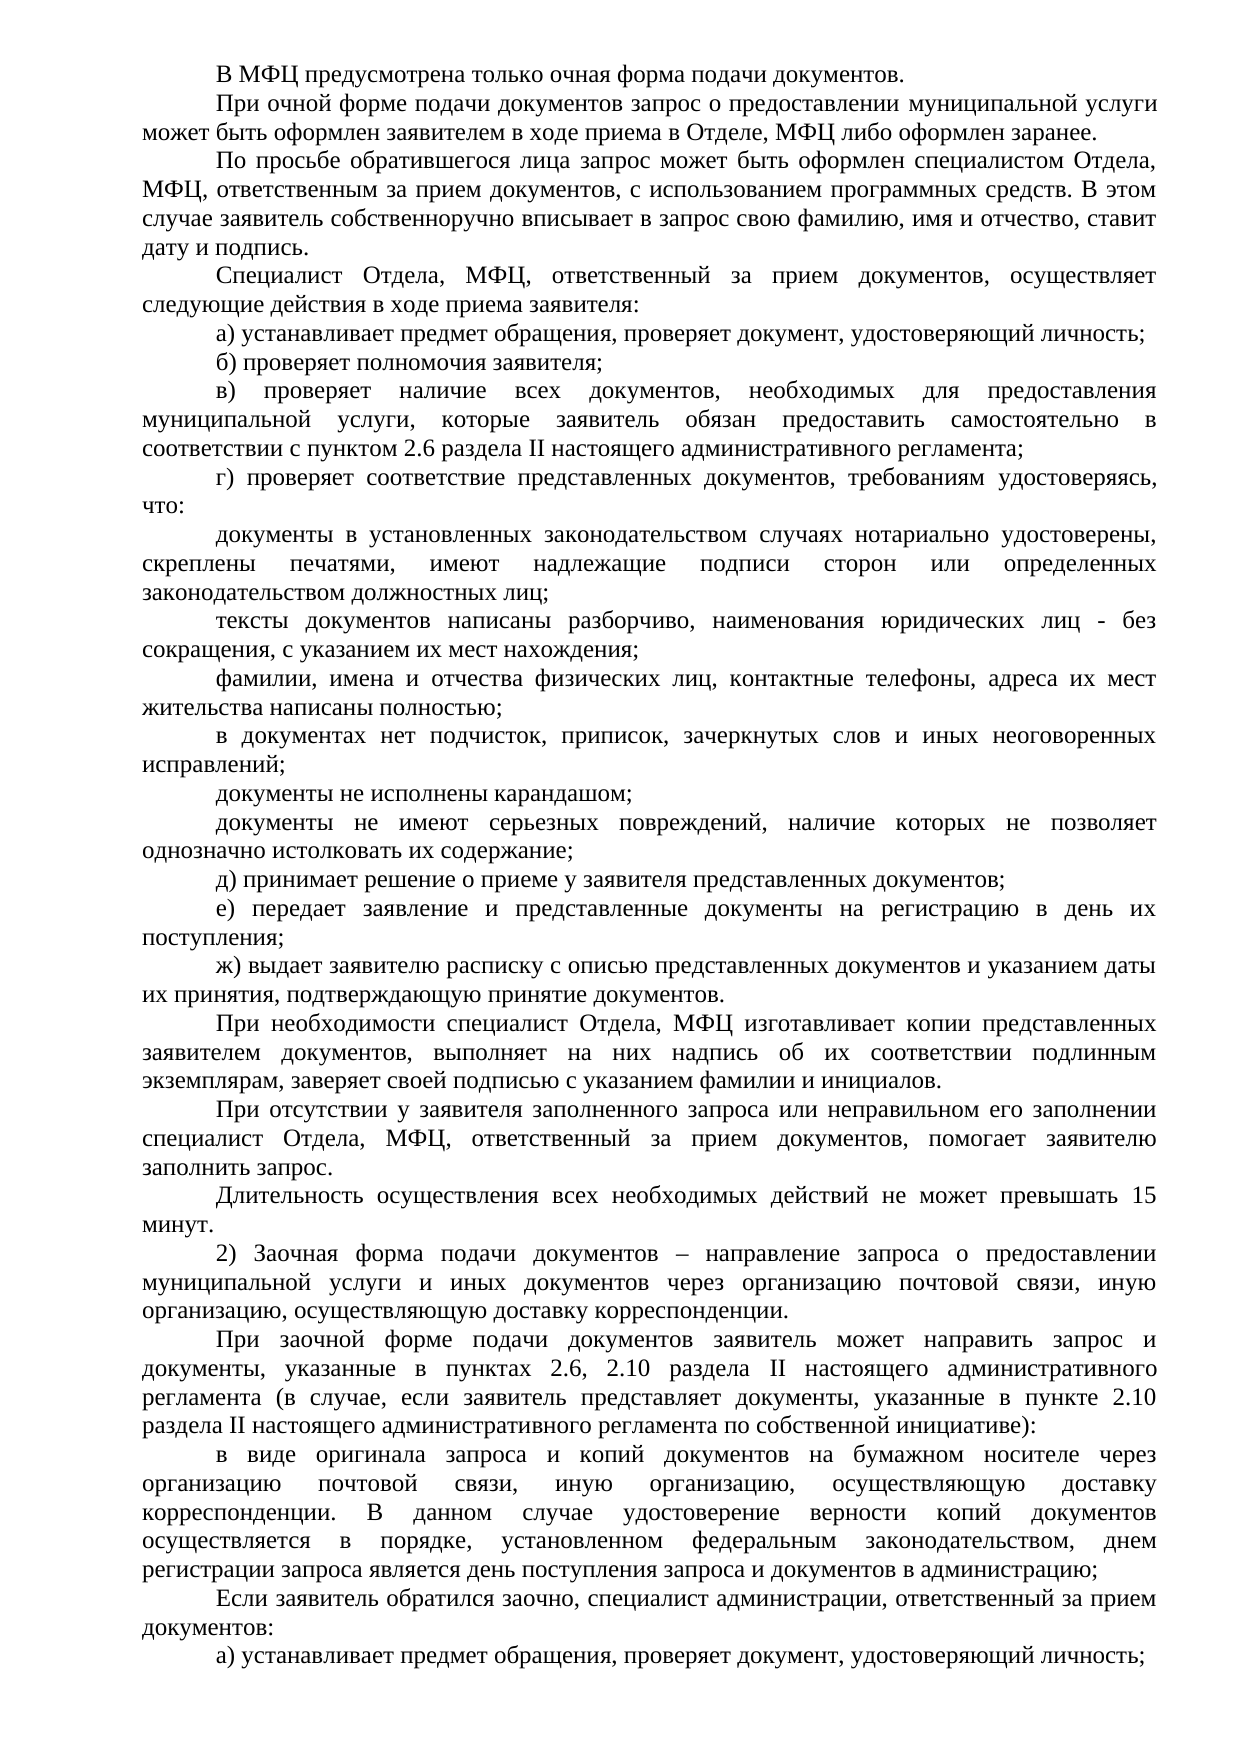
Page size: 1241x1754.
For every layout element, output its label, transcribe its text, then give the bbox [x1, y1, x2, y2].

text фамилии, имена и отчества физических лиц, контактные телефоны, адреса их мест жительства написаны полностью; [142, 663, 1157, 720]
text При необходимости специалист Отдела, МФЦ изготавливает копии представленных заявителем документов, выполняет на них надпись об их соответствии подлинным экземплярам, заверяет своей подписью с указанием фамилии и инициалов. [142, 1008, 1157, 1094]
text в виде оригинала запроса и копий документов на бумажном носителе через организацию почтовой связи, иную организацию, осуществляющую доставку корреспонденции. В данном случае удостоверение верности копий документов осуществляется в порядке, установленном федеральным законодательством, днем регистрации запроса является день поступления запроса и документов в администрацию; [142, 1439, 1157, 1583]
text По просьбе обратившегося лица запрос может быть оформлен специалистом Отдела, МФЦ, ответственным за прием документов, с использованием программных средств. В этом случае заявитель собственноручно вписывает в запрос свою фамилию, имя и отчество, ставит дату и подпись. [142, 145, 1157, 260]
text В МФЦ предусмотрена только очная форма подачи документов. [142, 59, 1157, 88]
text документы не исполнены карандашом; [142, 778, 1157, 807]
text б) проверяет полномочия заявителя; [142, 347, 1157, 375]
text е) передает заявление и представленные документы на регистрацию в день их поступления; [142, 893, 1157, 950]
text документы в установленных законодательством случаях нотариально удостоверены, скреплены печатями, имеют надлежащие подписи сторон или определенных законодательством должностных лиц; [142, 519, 1157, 605]
text г) проверяет соответствие представленных документов, требованиям удостоверяясь, что: [142, 462, 1157, 519]
text При отсутствии у заявителя заполненного запроса или неправильном его заполнении специалист Отдела, МФЦ, ответственный за прием документов, помогает заявителю заполнить запрос. [142, 1094, 1157, 1180]
text Если заявитель обратился заочно, специалист администрации, ответственный за прием документов: [142, 1583, 1157, 1640]
text а) устанавливает предмет обращения, проверяет документ, удостоверяющий личность; [142, 1640, 1157, 1669]
text д) принимает решение о приеме у заявителя представленных документов; [142, 864, 1157, 893]
text При заочной форме подачи документов заявитель может направить запрос и документы, указанные в пунктах 2.6, 2.10 раздела II настоящего административного регламента (в случае, если заявитель представляет документы, указанные в пункте 2.10 раздела II настоящего административного регламента по собственной инициативе): [142, 1324, 1157, 1439]
text ж) выдает заявителю расписку с описью представленных документов и указанием даты их принятия, подтверждающую принятие документов. [142, 950, 1157, 1008]
text Специалист Отдела, МФЦ, ответственный за прием документов, осуществляет следующие действия в ходе приема заявителя: [142, 260, 1157, 318]
text документы не имеют серьезных повреждений, наличие которых не позволяет однозначно истолковать их содержание; [142, 807, 1157, 864]
text тексты документов написаны разборчиво, наименования юридических лиц - без сокращения, с указанием их мест нахождения; [142, 605, 1157, 663]
text а) устанавливает предмет обращения, проверяет документ, удостоверяющий личность; [142, 318, 1157, 347]
text в документах нет подчисток, приписок, зачеркнутых слов и иных неоговоренных исправлений; [142, 720, 1157, 778]
text При очной форме подачи документов запрос о предоставлении муниципальной услуги может быть оформлен заявителем в ходе приема в Отделе, МФЦ либо оформлен заранее. [142, 88, 1157, 145]
text Длительность осуществления всех необходимых действий не может превышать 15 минут. [142, 1180, 1157, 1238]
text в) проверяет наличие всех документов, необходимых для предоставления муниципальной услуги, которые заявитель обязан предоставить самостоятельно в соответствии с пунктом 2.6 раздела II настоящего административного регламента; [142, 375, 1157, 462]
text 2) Заочная форма подачи документов – направление запроса о предоставлении муниципальной услуги и иных документов через организацию почтовой связи, иную организацию, осуществляющую доставку корреспонденции. [142, 1238, 1157, 1324]
